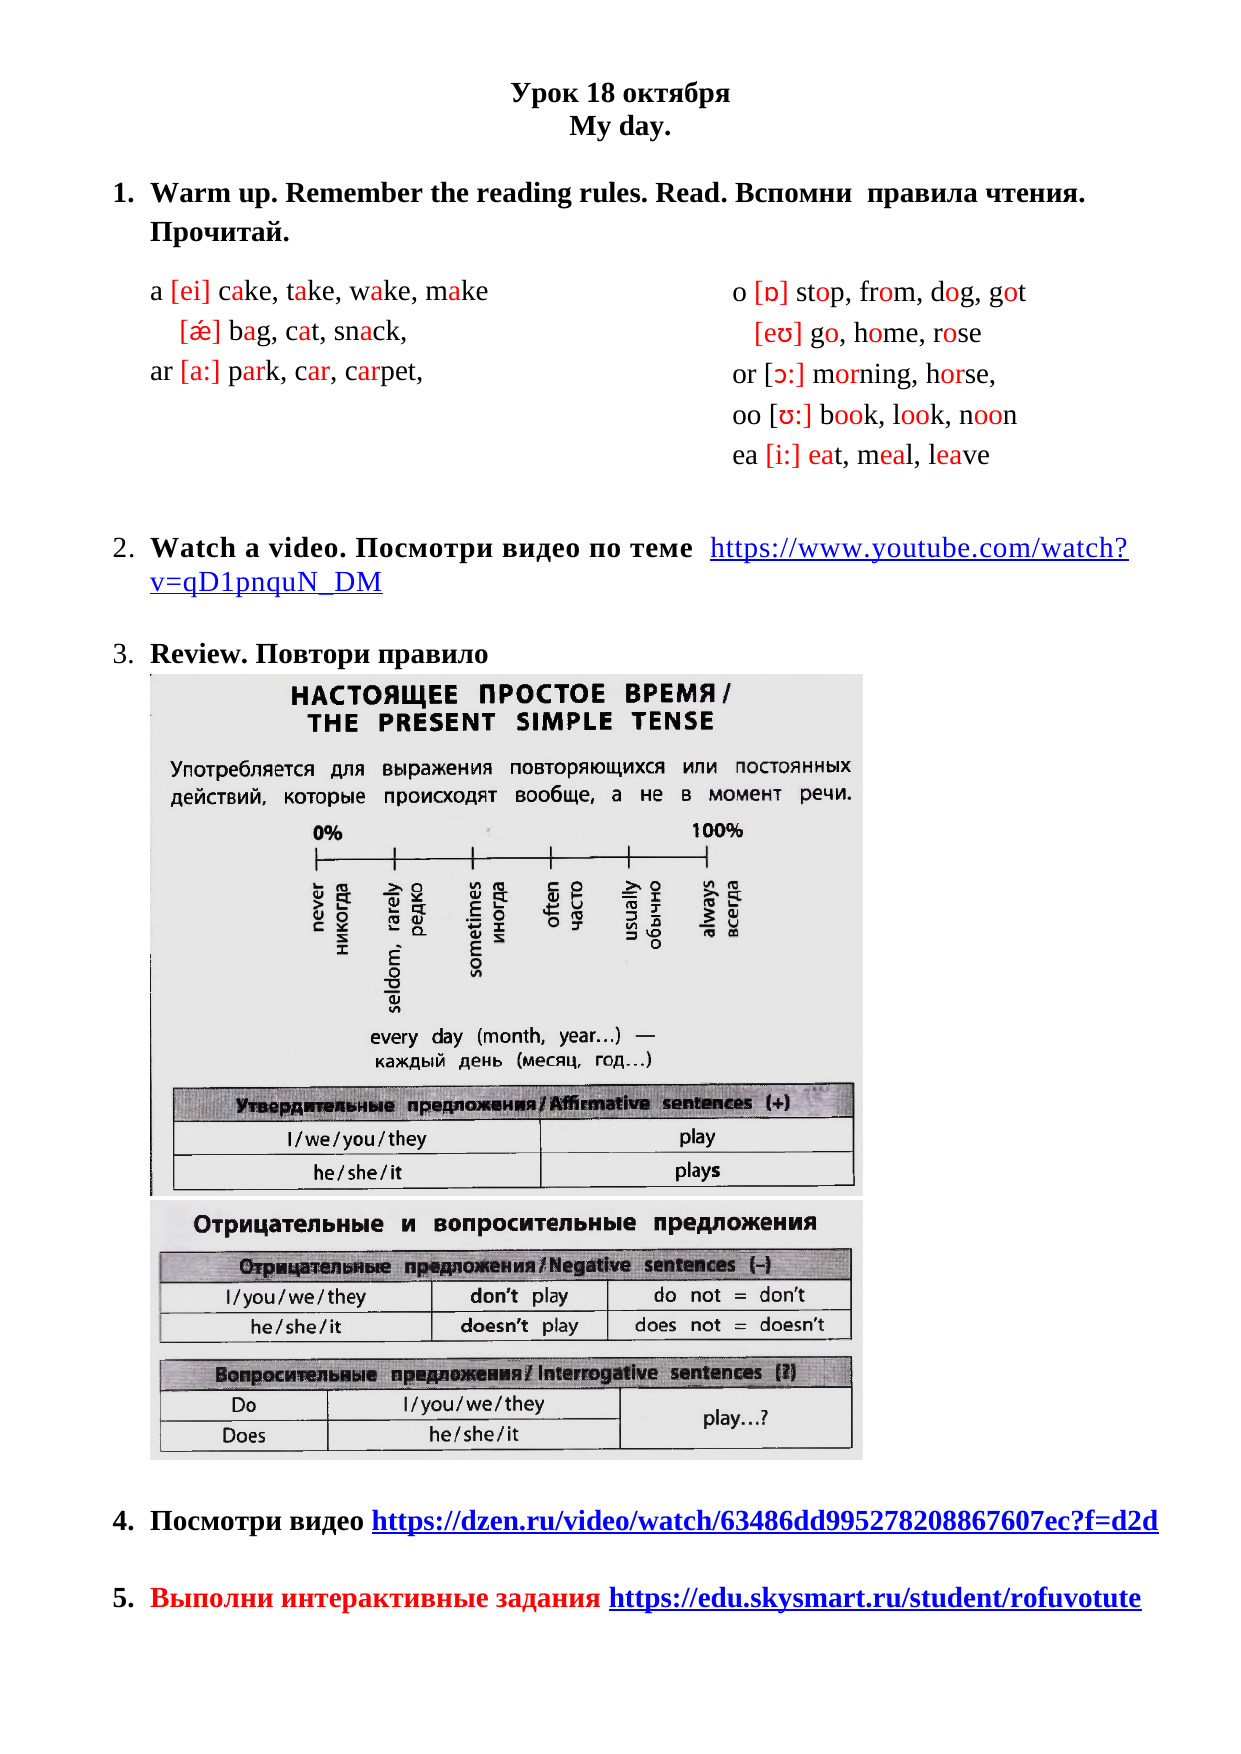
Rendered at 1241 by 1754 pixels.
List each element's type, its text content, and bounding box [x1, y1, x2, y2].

list or [ᴐ:] morning, horse, [732, 355, 1165, 391]
list Warm up. Remember the reading rules. Read. Вспомни правила чтения. Прочитай. [112, 176, 1165, 248]
list Выполни интерактивные задания https://edu.skysmart.ru/student/rofuvotute [112, 1580, 1165, 1613]
list [eʊ] go, home, rose [732, 314, 1165, 350]
picture [150, 1200, 863, 1460]
list ar [a:] park, car, carpet, [150, 353, 583, 387]
list Посмотри видео https://dzen.ru/video/watch/63486dd995278208867607ec?f=d2d [112, 1503, 1165, 1536]
text Урок 18 октября [75, 75, 1165, 108]
list oo [ʊ:] book, look, noon [732, 396, 1165, 432]
text My day. [75, 108, 1165, 142]
list ea [i:] eat, meal, leave [732, 437, 1165, 471]
list Watch a video. Посмотри видео по теме https://www.youtube.com/watch?v=qD1pnquN_DM [112, 530, 1165, 597]
list o [ɒ] stop, from, dog, got [732, 273, 1165, 309]
list [ǽ] bag, cat, snack, [150, 312, 583, 348]
picture [150, 674, 863, 1196]
list a [ei] cake, take, wake, make [150, 273, 583, 307]
list Review. Повтори правило [112, 636, 1165, 669]
